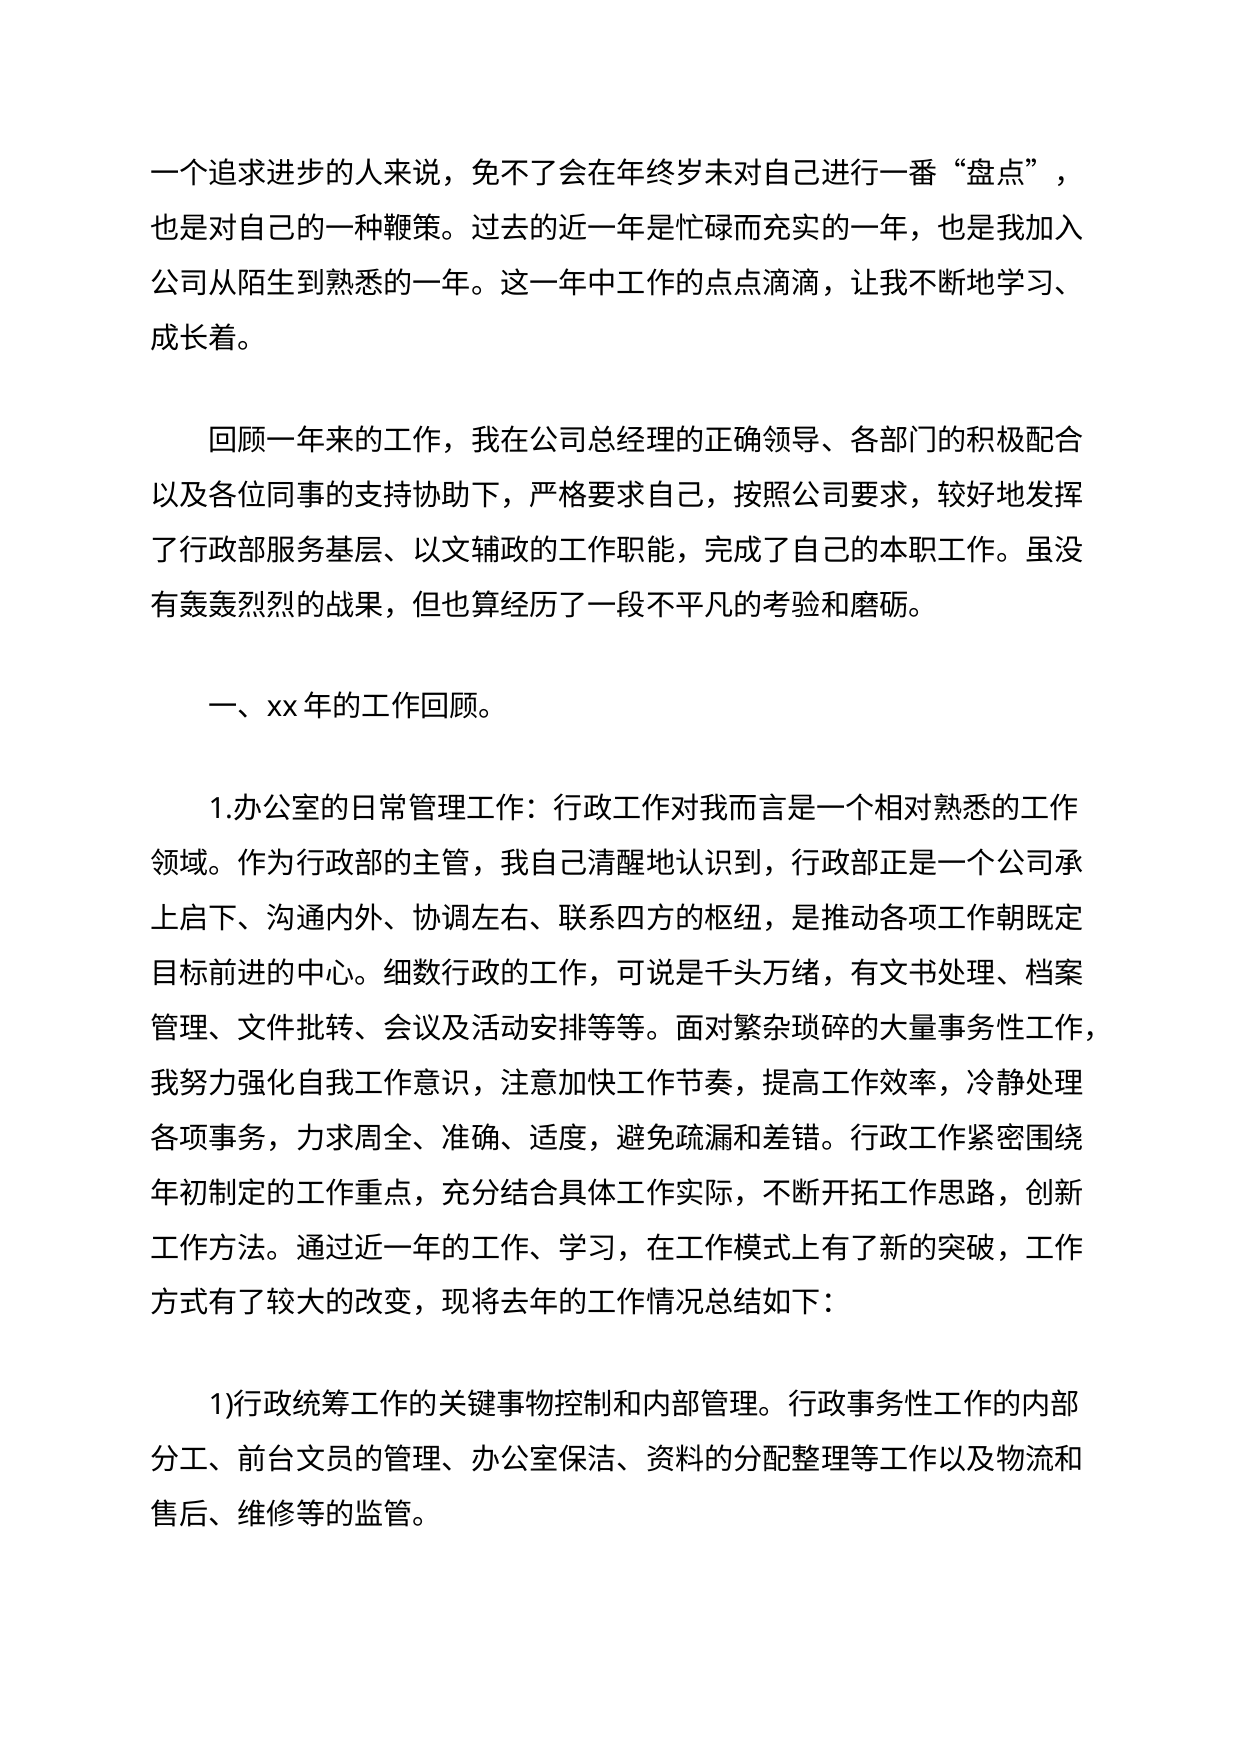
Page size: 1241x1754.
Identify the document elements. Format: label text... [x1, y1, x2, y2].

text 1.办公室的日常管理工作：行政工作对我而言是一个相对熟悉的工作领域。作为行政部的主管，我自己清醒地认识到，行政部正是一个公司承上启下、沟通内外、协调左右、联系四方的枢纽，是推动各项工作朝既定目标前进的中心。细数行政的工作，可说是千头万绪，有文书处理、档案管理、文件批转、会议及活动安排等等。面对繁杂琐碎的大量事务性工作，我努力强化自我工作意识，注意加快工作节奏，提高工作效率，冷静处理各项事务，力求周全、准确、适度，避免疏漏和差错。行政工作紧密围绕年初制定的工作重点，充分结合具体工作实际，不断开拓工作思路，创新工作方法。通过近一年的工作、学习，在工作模式上有了新的突破，工作方式有了较大的改变，现将去年的工作情况总结如下： [150, 785, 1090, 1321]
text 一、xx年的工作回顾。 [150, 683, 1090, 725]
text 1)行政统筹工作的关键事物控制和内部管理。行政事务性工作的内部分工、前台文员的管理、办公室保洁、资料的分配整理等工作以及物流和售后、维修等的监管。 [150, 1381, 1090, 1533]
text 回顾一年来的工作，我在公司总经理的正确领导、各部门的积极配合以及各位同事的支持协助下，严格要求自己，按照公司要求，较好地发挥了行政部服务基层、以文辅政的工作职能，完成了自己的本职工作。虽没有轰轰烈烈的战果，但也算经历了一段不平凡的考验和磨砺。 [150, 416, 1090, 623]
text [150, 150, 1090, 357]
